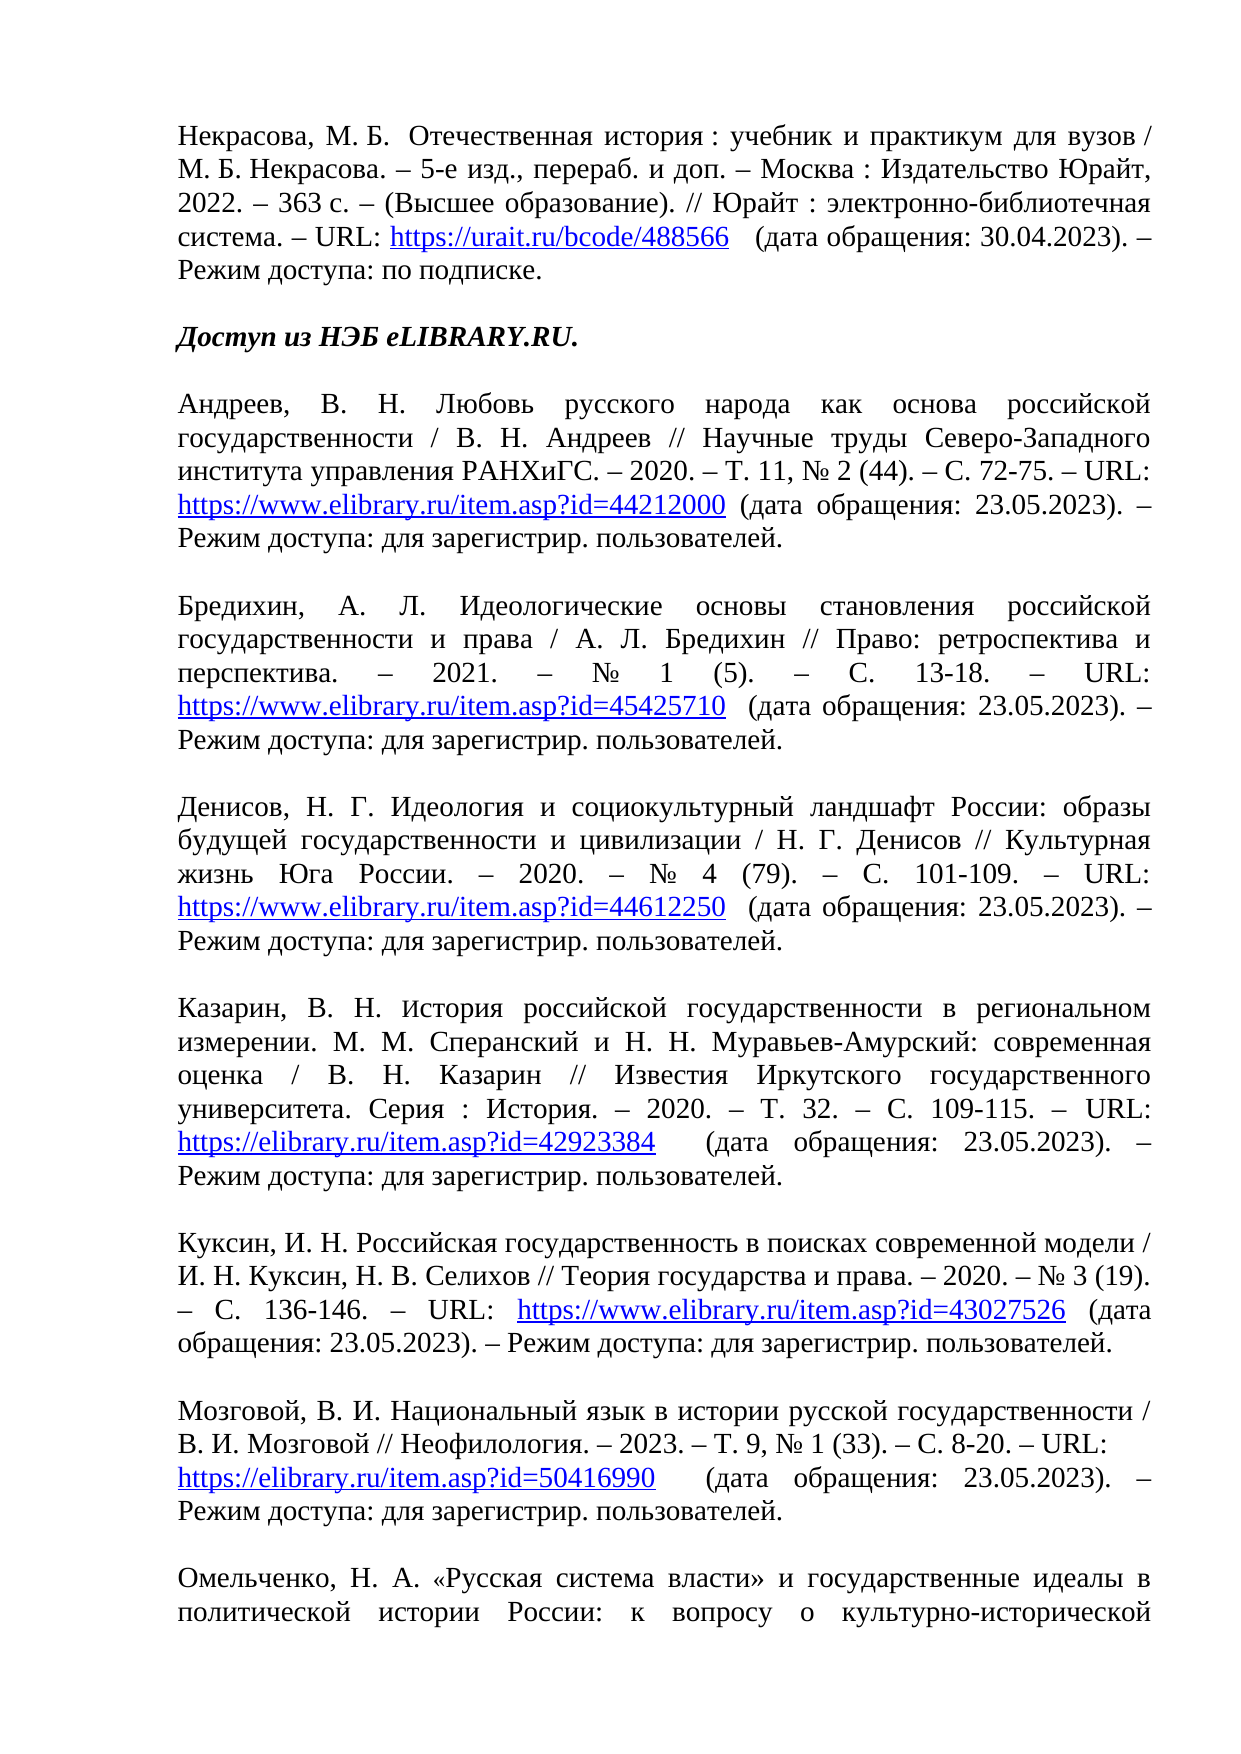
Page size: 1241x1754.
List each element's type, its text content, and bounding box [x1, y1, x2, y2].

text Денисов, Н. Г. Идеология и социокультурный ландшафт России: образы будущей государственности и цивилизации / Н. Г. Денисов // Культурная жизнь Юга России. – 2020. – № 4 (79). – С. 101-109. – URL: https://www.elibrary.ru/item.asp?id=44612250 (дата обращения: 23.05.2023). – Режим доступа: для зарегистрир. пользователей. [177, 789, 1152, 957]
text Доступ из НЭБ eLIBRARY.RU. [177, 319, 1152, 353]
text Куксин, И. Н. Российская государственность в поисках современной модели / И. Н. Куксин, Н. В. Селихов // Теория государства и права. – 2020. – № 3 (19). – С. 136-146. – URL: https://www.elibrary.ru/item.asp?id=43027526 (дата обращения: 23.05.2023). – Режим доступа: для зарегистрир. пользователей. [177, 1225, 1152, 1359]
text Бредихин, А. Л. Идеологические основы становления российской государственности и права / А. Л. Бредихин // Право: ретроспектива и перспектива. – 2021. – № 1 (5). – С. 13-18. – URL: https://www.elibrary.ru/item.asp?id=45425710 (дата обращения: 23.05.2023). – Режим доступа: для зарегистрир. пользователей. [177, 588, 1152, 755]
text Казарин, В. Н. История российской государственности в региональном измерении. М. М. Сперанский и Н. Н. Муравьев-Амурский: современная оценка / В. Н. Казарин // Известия Иркутского государственного университета. Серия : История. – 2020. – Т. 32. – С. 109-115. – URL: https://elibrary.ru/item.asp?id=42923384 (дата обращения: 23.05.2023). – Режим доступа: для зарегистрир. пользователей. [177, 990, 1152, 1191]
text https://elibrary.ru/item.asp?id=50416990 (дата обращения: 23.05.2023). – Режим доступа: для зарегистрир. пользователей. [177, 1460, 1152, 1527]
text Некрасова, М. Б. Отечественная история : учебник и практикум для вузов / М. Б. Некрасова. – 5-е изд., перераб. и доп. – Москва : Издательство Юрайт, 2022. – 363 с. – (Высшее образование). // Юрайт : электронно-библиотечная система. – URL: https://urait.ru/bcode/488566 (дата обращения: 30.04.2023). – Режим доступа: по подписке. [177, 118, 1152, 286]
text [177, 1560, 1152, 1627]
text Мозговой, В. И. Национальный язык в истории русской государственности / В. И. Мозговой // Неофилология. – 2023. – Т. 9, № 1 (33). – С. 8-20. – URL: [177, 1393, 1152, 1460]
text Андреев, В. Н. Любовь русского народа как основа российской государственности / В. Н. Андреев // Научные труды Северо-Западного института управления РАНХиГС. – 2020. – Т. 11, № 2 (44). – С. 72-75. – URL: https://www.elibrary.ru/item.asp?id=44212000 (дата обращения: 23.05.2023). – Режим доступа: для зарегистрир. пользователей. [177, 386, 1152, 554]
